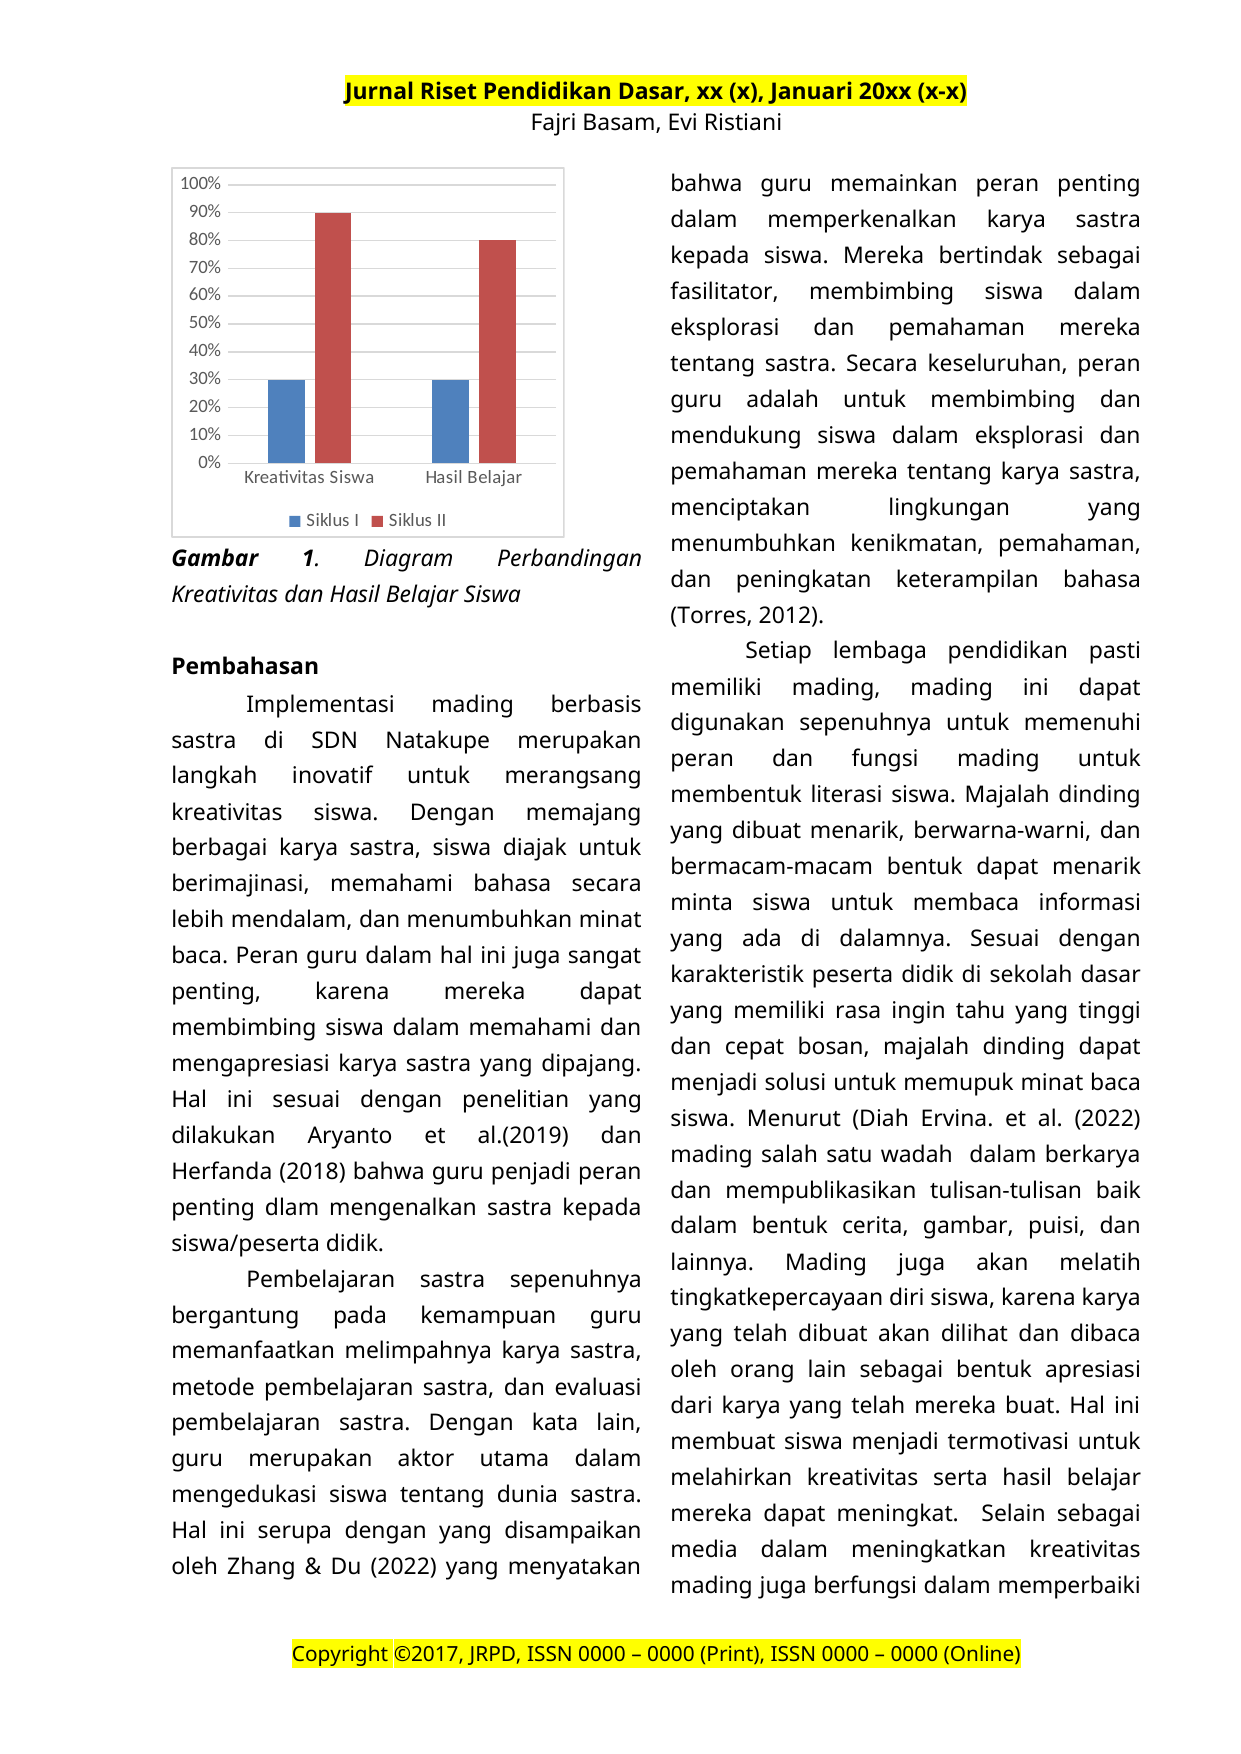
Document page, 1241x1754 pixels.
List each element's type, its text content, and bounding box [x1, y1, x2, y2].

text Implementasi mading berbasis sastra di SDN Natakupe merupakan langkah inovatif untuk merangsang kreativitas siswa. Dengan memajang berbagai karya sastra, siswa diajak untuk berimajinasi, memahami bahasa secara lebih mendalam, dan menumbuhkan minat baca. Peran guru dalam hal ini juga sangat penting, karena mereka dapat membimbing siswa dalam memahami dan mengapresiasi karya sastra yang dipajang. Hal ini sesuai dengan penelitian yang dilakukan Aryanto et al.(2019) dan Herfanda (2018) bahwa guru penjadi peran penting dlam mengenalkan sastra kepada siswa/peserta didik. [171, 688, 642, 1258]
text Pembelajaran sastra sepenuhnya bergantung pada kemampuan guru memanfaatkan melimpahnya karya sastra, metode pembelajaran sastra, dan evaluasi pembelajaran sastra. Dengan kata lain, guru merupakan aktor utama dalam mengedukasi siswa tentang dunia sastra. Hal ini serupa dengan yang disampaikan oleh Zhang & Du (2022) yang menyatakan bahwa guru memainkan peran penting dalam memperkenalkan karya sastra kepada siswa. Mereka bertindak sebagai fasilitator, membimbing siswa dalam eksplorasi dan pemahaman mereka tentang sastra. Secara keseluruhan, peran guru adalah untuk membimbing dan mendukung siswa dalam eksplorasi dan pemahaman mereka tentang karya sastra, menciptakan lingkungan yang menumbuhkan kenikmatan, pemahaman, dan peningkatan keterampilan bahasa (Torres, 2012). [670, 167, 1141, 630]
text Pembelajaran sastra sepenuhnya bergantung pada kemampuan guru memanfaatkan melimpahnya karya sastra, metode pembelajaran sastra, dan evaluasi pembelajaran sastra. Dengan kata lain, guru merupakan aktor utama dalam mengedukasi siswa tentang dunia sastra. Hal ini serupa dengan yang disampaikan oleh Zhang & Du (2022) yang menyatakan bahwa guru memainkan peran penting dalam memperkenalkan karya sastra kepada siswa. Mereka bertindak sebagai fasilitator, membimbing siswa dalam eksplorasi dan pemahaman mereka tentang sastra. Secara keseluruhan, peran guru adalah untuk membimbing dan mendukung siswa dalam eksplorasi dan pemahaman mereka tentang karya sastra, menciptakan lingkungan yang menumbuhkan kenikmatan, pemahaman, dan peningkatan keterampilan bahasa (Torres, 2012). [171, 1263, 642, 1581]
text Pembahasan [171, 650, 642, 681]
text Gambar 1. Diagram Perbandingan Kreativitas dan Hasil Belajar Siswa [171, 167, 642, 609]
